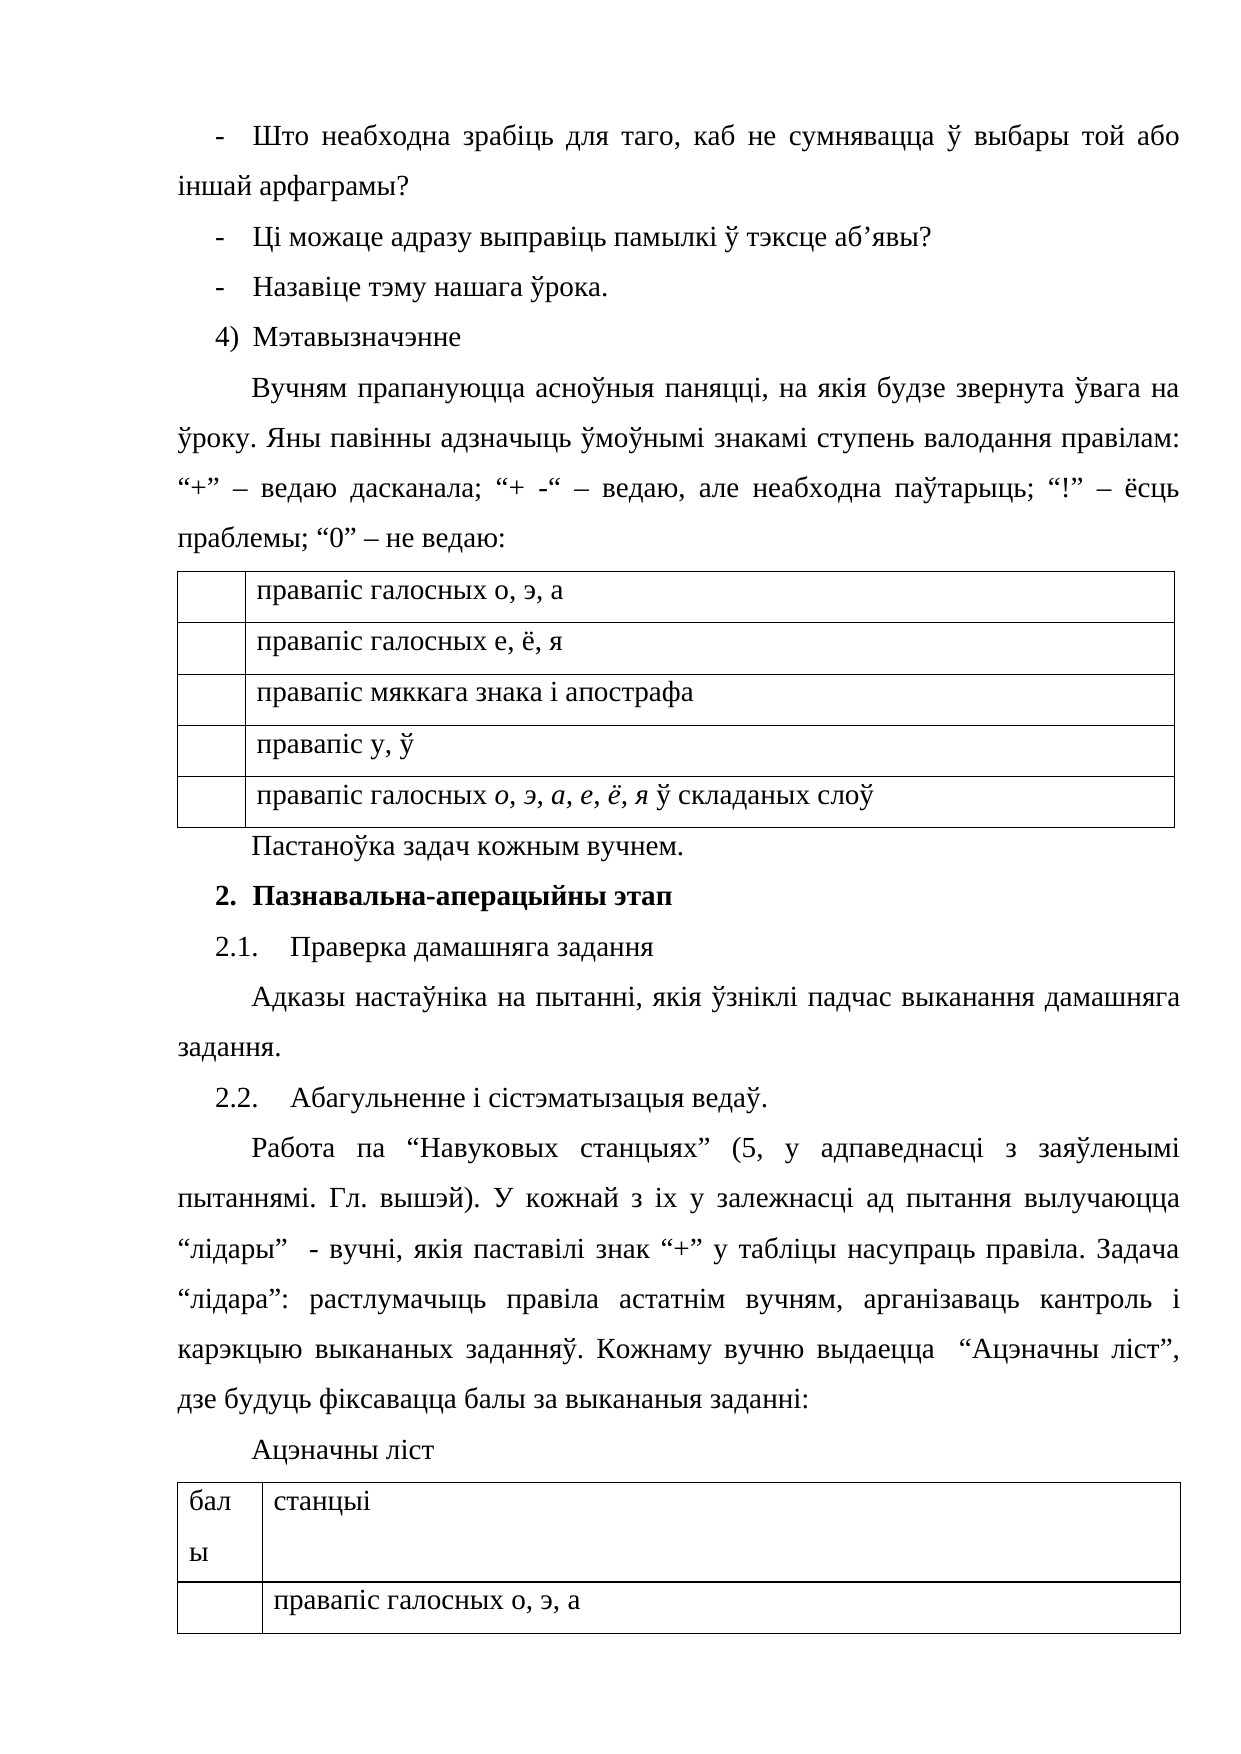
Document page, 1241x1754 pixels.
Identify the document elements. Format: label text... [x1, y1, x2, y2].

table_cell правапіс галосных о, э, а [263, 1583, 1180, 1633]
table_cell правапіс галосных е, ё, я [246, 623, 1174, 673]
list Праверка дамашняга задання [215, 929, 1181, 962]
table_header [178, 572, 245, 622]
text Ацэначны ліст [215, 1432, 1181, 1466]
table_cell правапіс мяккага знака і апострафа [246, 675, 1174, 725]
table_cell [178, 623, 245, 673]
table_cell [178, 675, 245, 725]
table_cell [178, 777, 245, 827]
text Пастаноўка задач кожным вучнем. [177, 828, 1181, 862]
table_cell правапіс у, ў [246, 726, 1174, 776]
table_cell [178, 1583, 262, 1633]
table_cell [178, 726, 245, 776]
list Работа па “Навуковых станцыях” (5, у адпаведнасці з заяўленымі пытаннямі. Гл. вышэй). У кожнай з іх у залежнасці ад пытання вылучаюцца “лідары” - вучні, якія паставілі знак “+” у табліцы насупраць правіла. Задача “лідара”: растлумачыць правіла астатнім вучням, арганізаваць кантроль і карэкцыю выкананых заданняў. Кожнаму вучню выдаецца “Ацэначны ліст”, дзе будуць фіксавацца балы за выкананыя заданні: [177, 1130, 1181, 1415]
list Назавіце тэму нашага ўрока. [215, 269, 1181, 303]
list Пазнавальна-аперацыйны этап [215, 878, 1181, 912]
table_cell правапіс галосных о, э, а, е, ё, я ў складаных слоў [246, 777, 1174, 827]
table_header станцыі [263, 1483, 1180, 1581]
table_header правапіс галосных о, э, а [246, 572, 1174, 622]
table_header балы [178, 1483, 262, 1581]
text Вучням прапануюцца асноўныя паняцці, на якія будзе звернута ўвага на ўроку. Яны павінны адзначыць ўмоўнымі знакамі ступень валодання правілам: “+” – ведаю дасканала; “+ -“ – ведаю, але неабходна паўтарыць; “!” – ёсць праблемы; “ – не ведаю: [177, 370, 1181, 554]
list Мэтавызначэнне [215, 319, 1181, 353]
list Абагульненне і сістэматызацыя ведаў. [215, 1080, 1181, 1113]
text Адказы настаўніка на пытанні, якія ўзніклі падчас выканання дамашняга задання. [177, 979, 1181, 1063]
list Што неабходна зрабіць для таго, каб не сумнявацца ў выбары той або іншай арфаграмы? [177, 118, 1181, 202]
list Ці можаце адразу выправіць памылкі ў тэксце аб’явы? [215, 219, 1181, 252]
